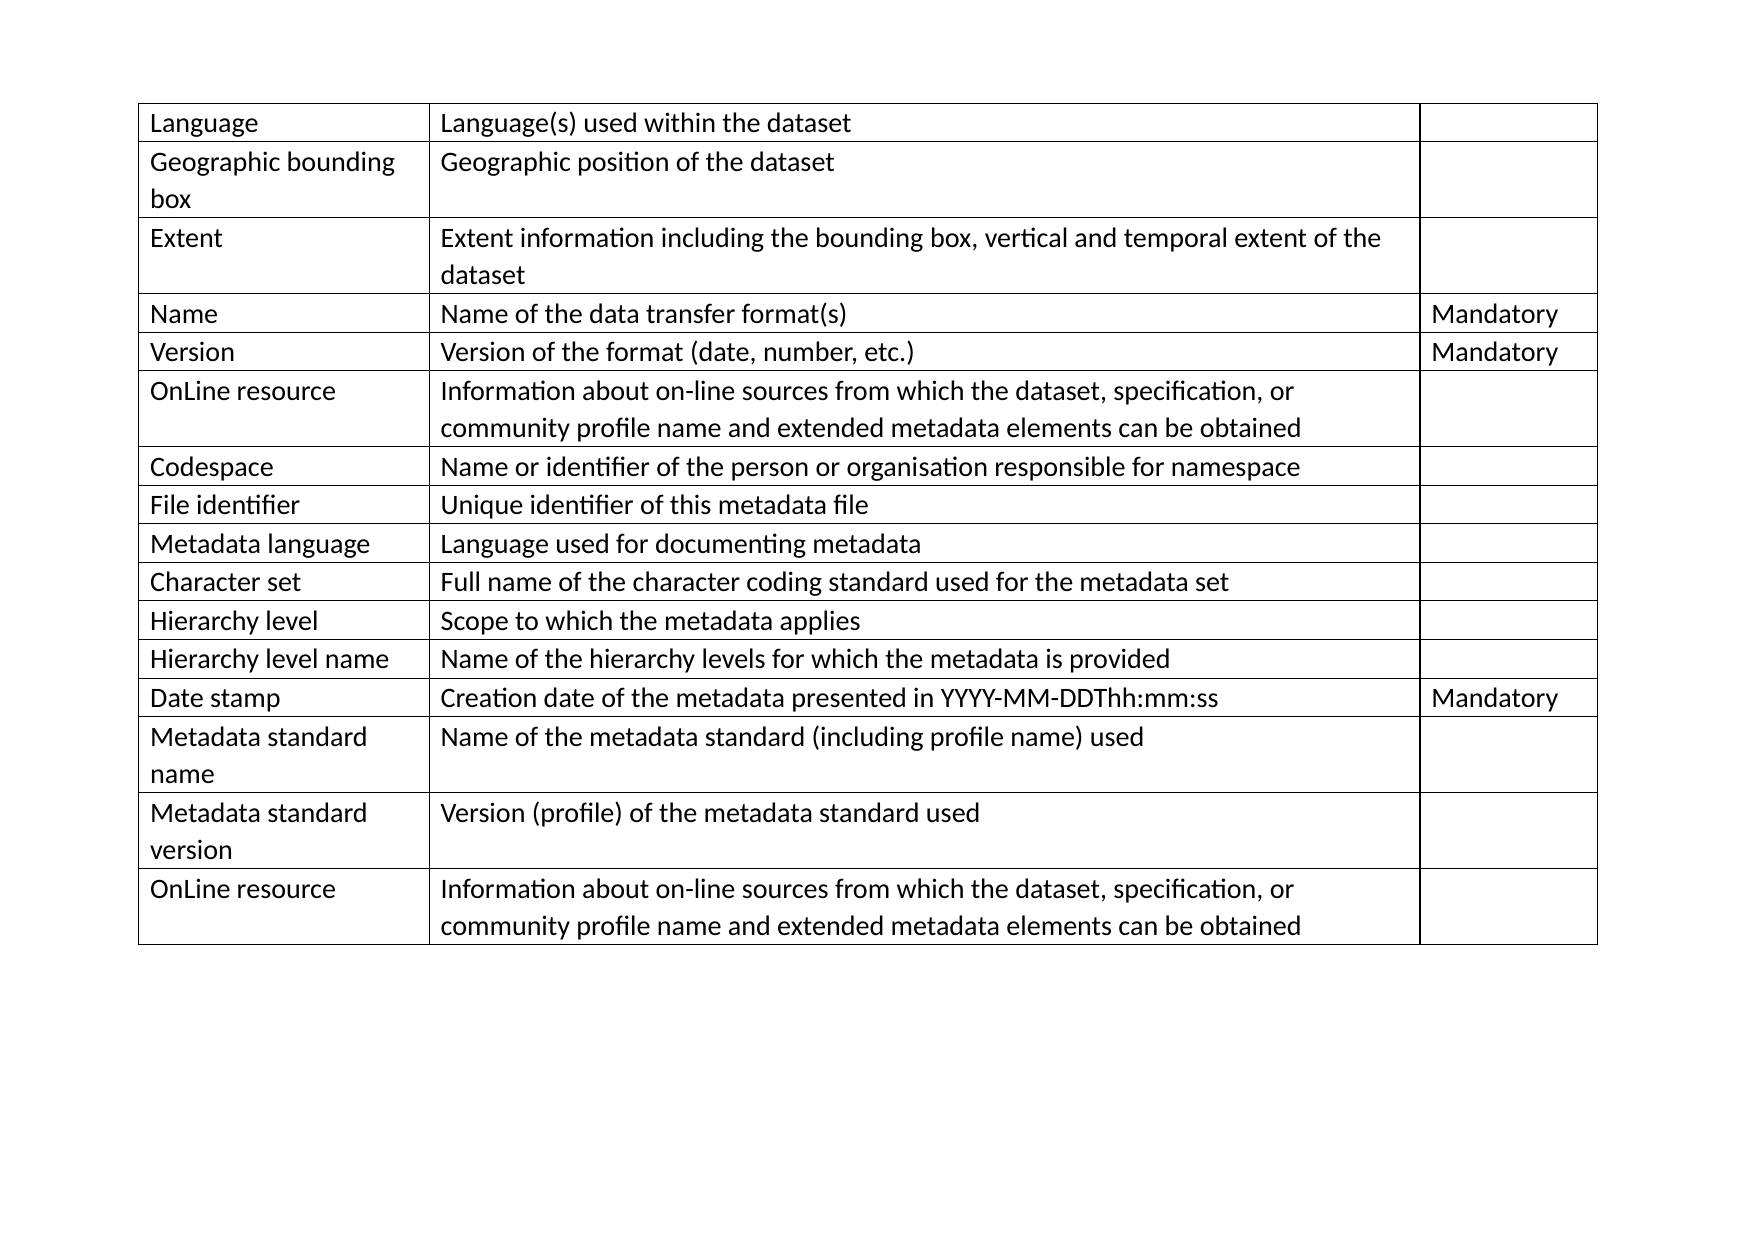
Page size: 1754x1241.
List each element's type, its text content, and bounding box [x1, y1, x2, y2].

table_cell Name of the metadata standard (including profile name) used [430, 717, 1419, 792]
table_cell [1421, 640, 1597, 677]
table_cell [1421, 486, 1597, 523]
table_cell [1421, 717, 1597, 792]
table_cell Language [139, 104, 429, 141]
table_cell Information about on-line sources from which the dataset, specification, or community profile name and extended metadata elements can be obtained [430, 869, 1419, 944]
table_cell Mandatory [1421, 679, 1597, 716]
table_cell OnLine resource [139, 371, 429, 446]
table_cell Name of the hierarchy levels for which the metadata is provided [430, 640, 1419, 677]
table_cell [1421, 218, 1597, 293]
table_cell Geographic bounding box [139, 142, 429, 217]
table_cell [1421, 524, 1597, 562]
table_cell Name [139, 294, 429, 332]
table_cell Geographic position of the dataset [430, 142, 1419, 217]
table_cell Name or identifier of the person or organisation responsible for namespace [430, 447, 1419, 485]
table_cell Version (profile) of the metadata standard used [430, 793, 1419, 868]
table_cell Mandatory [1421, 333, 1597, 370]
table_cell Language used for documenting metadata [430, 524, 1419, 562]
table_cell [1421, 447, 1597, 485]
table_cell Unique identifier of this metadata file [430, 486, 1419, 523]
table_cell Character set [139, 563, 429, 600]
table_cell [1421, 563, 1597, 600]
table_cell Date stamp [139, 679, 429, 716]
table_cell Version of the format (date, number, etc.) [430, 333, 1419, 370]
table_cell Scope to which the metadata applies [430, 601, 1419, 639]
table_cell Name of the data transfer format(s) [430, 294, 1419, 332]
table_cell Extent information including the bounding box, vertical and temporal extent of the dataset [430, 218, 1419, 293]
table_cell Language(s) used within the dataset [430, 104, 1419, 141]
table_cell Codespace [139, 447, 429, 485]
table_cell Metadata standard name [139, 717, 429, 792]
table_cell OnLine resource [139, 869, 429, 944]
table_cell [1421, 793, 1597, 868]
table_cell Metadata standard version [139, 793, 429, 868]
table_cell Creation date of the metadata presented in YYYY-MM-DDThh:mm:ss [430, 679, 1419, 716]
table_cell File identifier [139, 486, 429, 523]
table_cell Full name of the character coding standard used for the metadata set [430, 563, 1419, 600]
table_cell [1421, 104, 1597, 141]
table_cell [1421, 869, 1597, 944]
table_cell Mandatory [1421, 294, 1597, 332]
table_cell Hierarchy level [139, 601, 429, 639]
table_cell Version [139, 333, 429, 370]
table_cell Metadata language [139, 524, 429, 562]
table_cell [1421, 601, 1597, 639]
table_cell Extent [139, 218, 429, 293]
table_cell [1421, 142, 1597, 217]
table_cell Information about on-line sources from which the dataset, specification, or community profile name and extended metadata elements can be obtained [430, 371, 1419, 446]
table_cell Hierarchy level name [139, 640, 429, 677]
table_cell [1421, 371, 1597, 446]
